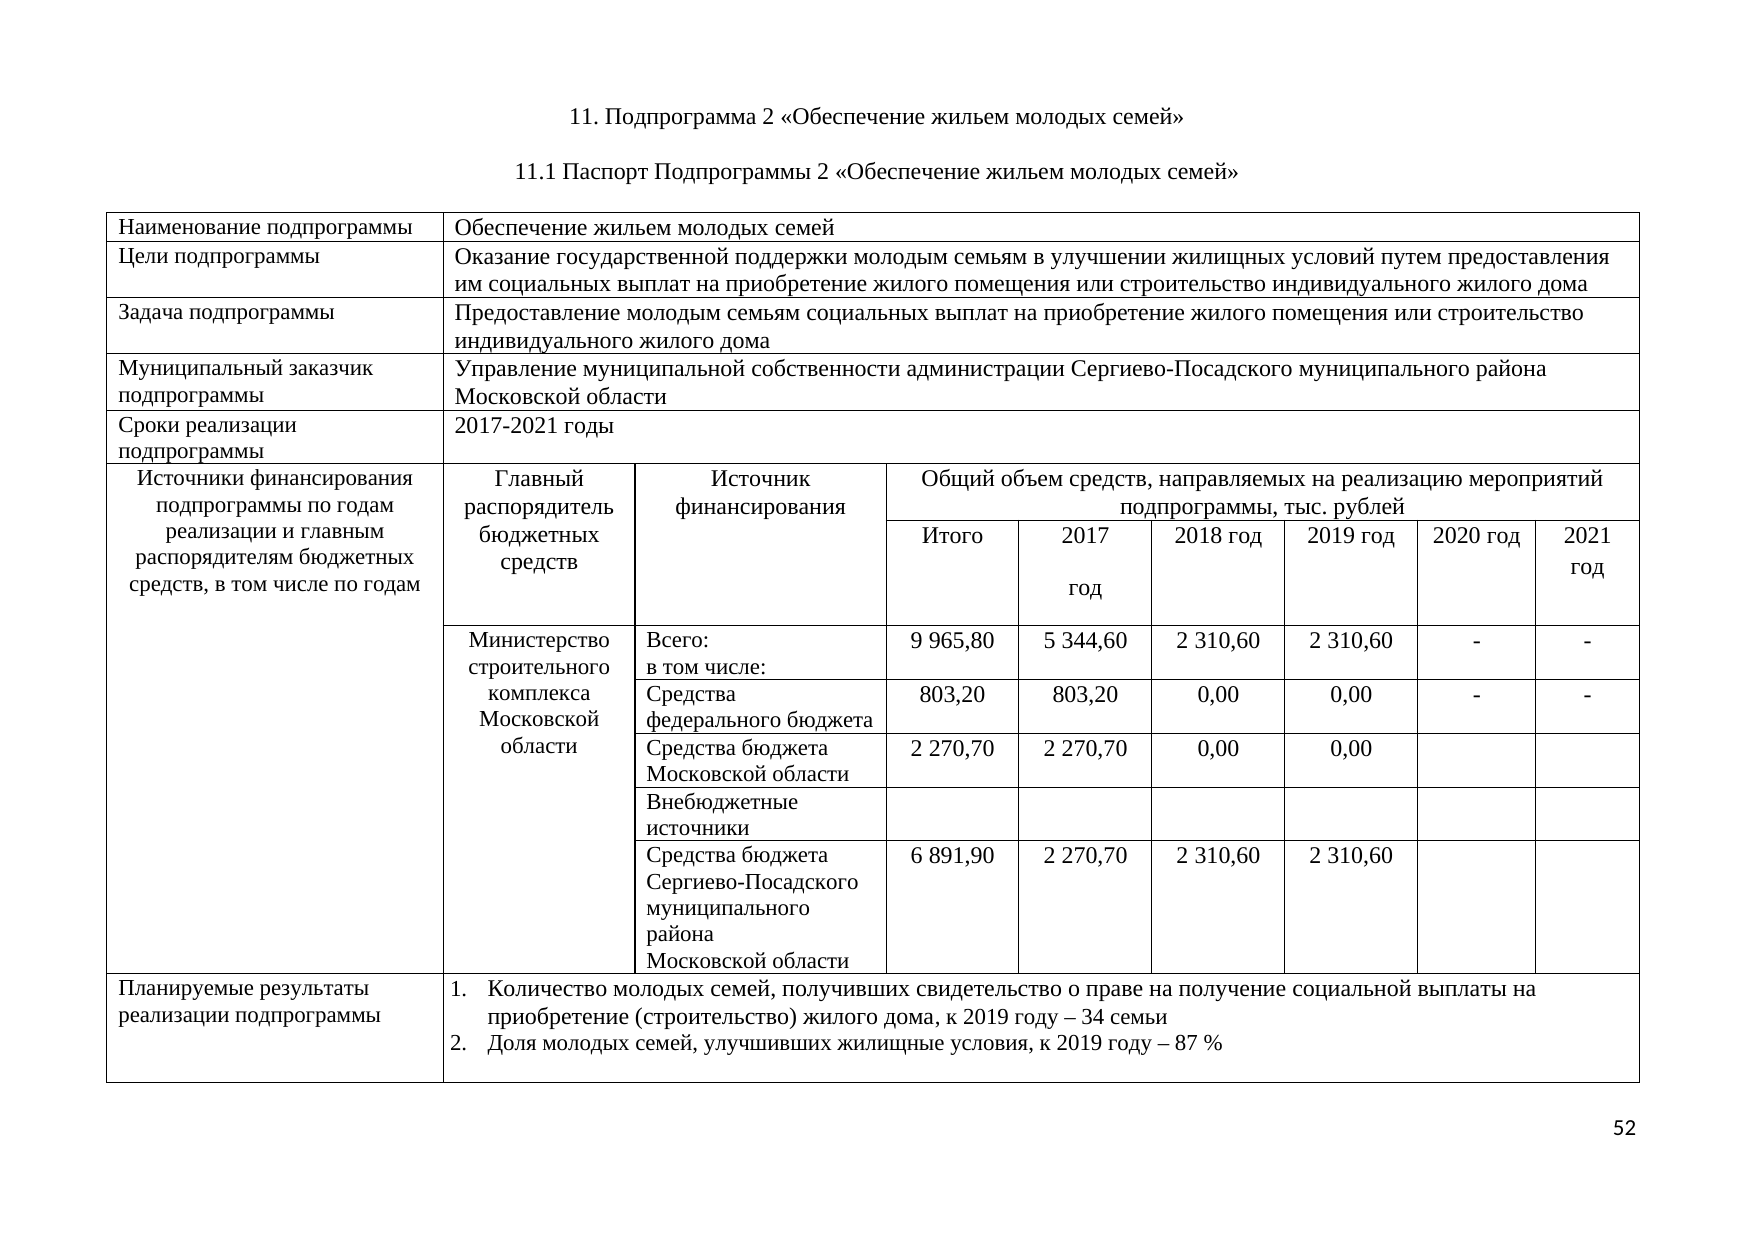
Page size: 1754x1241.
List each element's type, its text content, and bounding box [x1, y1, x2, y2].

table_cell - [1418, 626, 1535, 679]
table_cell Предоставление молодым семьям социальных выплат на приобретение жилого помещения или строительство индивидуального жилого дома [444, 298, 1639, 353]
table_cell 803,20 [1019, 680, 1151, 733]
table_cell 9 965,80 [887, 626, 1018, 679]
table_cell 2 310,60 [1285, 841, 1417, 973]
table_cell Внебюджетные источники [636, 788, 886, 840]
table_cell Управление муниципальной собственности администрации Сергиево-Посадского муниципального района Московской области [444, 354, 1639, 409]
table_cell Оказание государственной поддержки молодым семьям в улучшении жилищных условий путем предоставления им социальных выплат на приобретение жилого помещения или строительство индивидуального жилого дома [444, 242, 1639, 297]
table_cell - [1536, 626, 1639, 679]
table_cell - [1536, 680, 1639, 733]
table_cell [1536, 788, 1639, 840]
table_cell 2019 год [1285, 521, 1417, 625]
table_cell 2017 год [1019, 521, 1151, 625]
table_cell 803,20 [887, 680, 1018, 733]
table_cell [1536, 734, 1639, 787]
table_cell 2 310,60 [1152, 841, 1284, 973]
table_cell [1418, 841, 1535, 973]
table_cell [1019, 788, 1151, 840]
table_cell Общий объем средств, направляемых на реализацию мероприятий подпрограммы, тыс. рублей [887, 464, 1639, 519]
table_cell 5 344,60 [1019, 626, 1151, 679]
table_cell Всего: в том числе: [636, 626, 886, 679]
table_cell Муниципальный заказчик подпрограммы [107, 354, 443, 409]
table_cell Источник финансирования [636, 464, 886, 625]
table_cell 0,00 [1152, 680, 1284, 733]
table_cell 2017-2021 годы [444, 411, 1639, 463]
table_cell 2 270,70 [1019, 734, 1151, 787]
table_cell Количество молодых семей, получивших свидетельство о праве на получение социальной выплаты на приобретение (строительство) жилого дома, к 2019 году – 34 семьи Доля молодых семей, улучшивших жилищные условия, к 2019 году – 87 % [444, 974, 1639, 1082]
table_cell 2020 год [1418, 521, 1535, 625]
table_cell Итого [887, 521, 1018, 625]
table_cell 2018 год [1152, 521, 1284, 625]
table_cell Сроки реализации подпрограммы [107, 411, 443, 463]
table_cell Источники финансирования подпрограммы по годам реализации и главным распорядителям бюджетных средств, в том числе по годам [107, 464, 443, 973]
table_cell 2 310,60 [1285, 626, 1417, 679]
table_cell 0,00 [1285, 680, 1417, 733]
table_cell Средства бюджета Московской области [636, 734, 886, 787]
table_cell [1152, 788, 1284, 840]
table_cell 2021 год [1536, 521, 1639, 625]
table_cell 0,00 [1285, 734, 1417, 787]
table_cell Цели подпрограммы [107, 242, 443, 297]
table_cell Средства бюджета Сергиево-Посадского муниципального района Московской области [636, 841, 886, 973]
table_cell [1536, 841, 1639, 973]
table_header Наименование подпрограммы [107, 213, 443, 241]
text 11. Подпрограмма 2 «Обеспечение жильем молодых семей» [118, 102, 1636, 129]
table_cell 6 891,90 [887, 841, 1018, 973]
table_cell [1418, 788, 1535, 840]
table_header Обеспечение жильем молодых семей [444, 213, 1639, 241]
table_cell [1418, 734, 1535, 787]
table_cell Главный распорядитель бюджетных средств [444, 464, 634, 625]
table_cell Планируемые результаты реализации подпрограммы [107, 974, 443, 1082]
table_cell - [1418, 680, 1535, 733]
table_cell 2 270,70 [1019, 841, 1151, 973]
text 11.1 Паспорт Подпрограммы 2 «Обеспечение жильем молодых семей» [118, 157, 1636, 184]
table_cell 0,00 [1152, 734, 1284, 787]
table_cell Министерство строительного комплекса Московской области [444, 626, 634, 973]
table_cell Задача подпрограммы [107, 298, 443, 353]
table_cell 2 270,70 [887, 734, 1018, 787]
table_cell Средства федерального бюджета [636, 680, 886, 733]
table_cell [1285, 788, 1417, 840]
table_cell 2 310,60 [1152, 626, 1284, 679]
table_cell [887, 788, 1018, 840]
